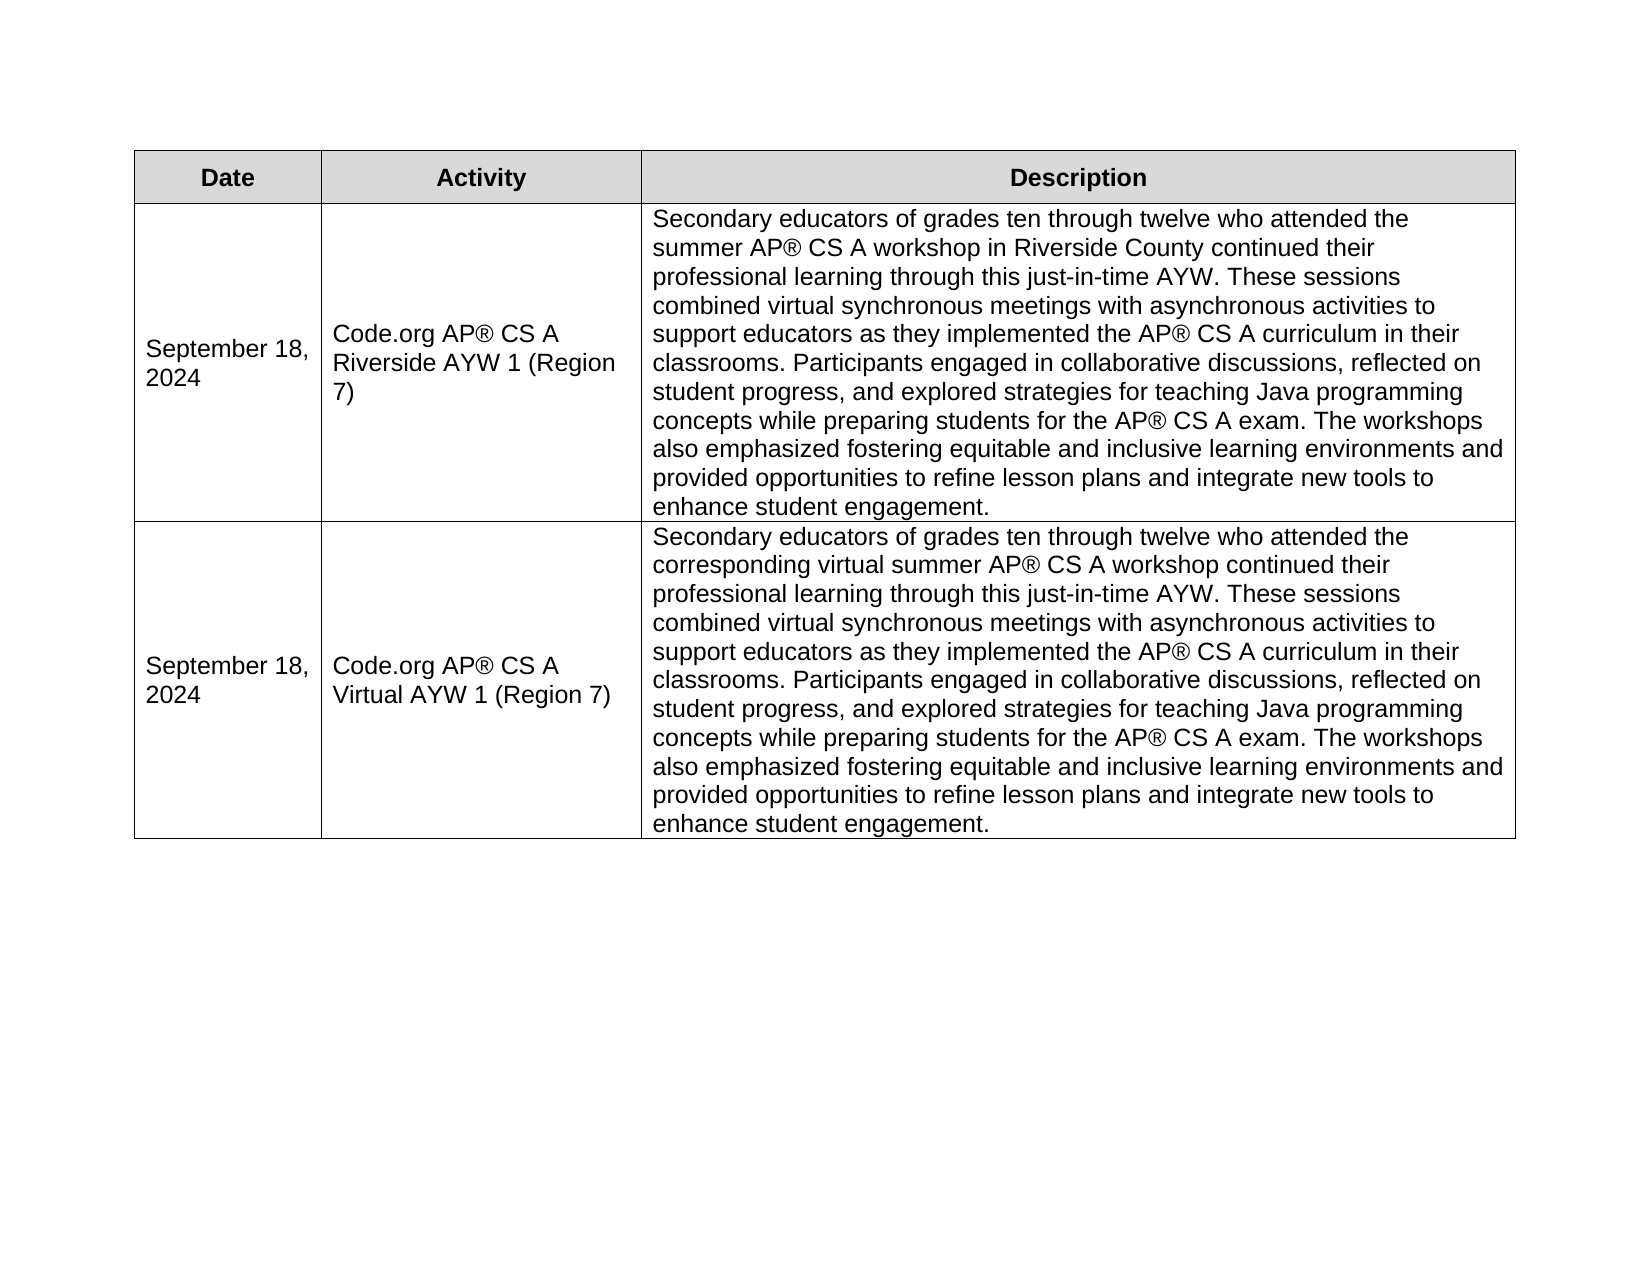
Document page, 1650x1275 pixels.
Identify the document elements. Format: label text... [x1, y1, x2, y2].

table_cell September 18, 2024 [135, 522, 321, 838]
table_header Date [135, 151, 321, 203]
table_header Description [642, 151, 1515, 203]
table_cell Secondary educators of grades ten through twelve who attended the summer AP® CS A workshop in Riverside County continued their professional learning through this just-in-time AYW. These sessions combined virtual synchronous meetings with asynchronous activities to support educators as they implemented the AP® CS A curriculum in their classrooms. Participants engaged in collaborative discussions, reflected on student progress, and explored strategies for teaching Java programming concepts while preparing students for the AP® CS A exam. The workshops also emphasized fostering equitable and inclusive learning environments and provided opportunities to refine lesson plans and integrate new tools to enhance student engagement. [642, 204, 1515, 521]
table_cell Secondary educators of grades ten through twelve who attended the corresponding virtual summer AP® CS A workshop continued their professional learning through this just-in-time AYW. These sessions combined virtual synchronous meetings with asynchronous activities to support educators as they implemented the AP® CS A curriculum in their classrooms. Participants engaged in collaborative discussions, reflected on student progress, and explored strategies for teaching Java programming concepts while preparing students for the AP® CS A exam. The workshops also emphasized fostering equitable and inclusive learning environments and provided opportunities to refine lesson plans and integrate new tools to enhance student engagement. [642, 522, 1515, 838]
table_header Activity [322, 151, 641, 203]
table_cell Code.org AP® CS A Virtual AYW 1 (Region 7) [322, 522, 641, 838]
table_cell Code.org AP® CS A Riverside AYW 1 (Region 7) [322, 204, 641, 521]
table_cell September 18, 2024 [135, 204, 321, 521]
